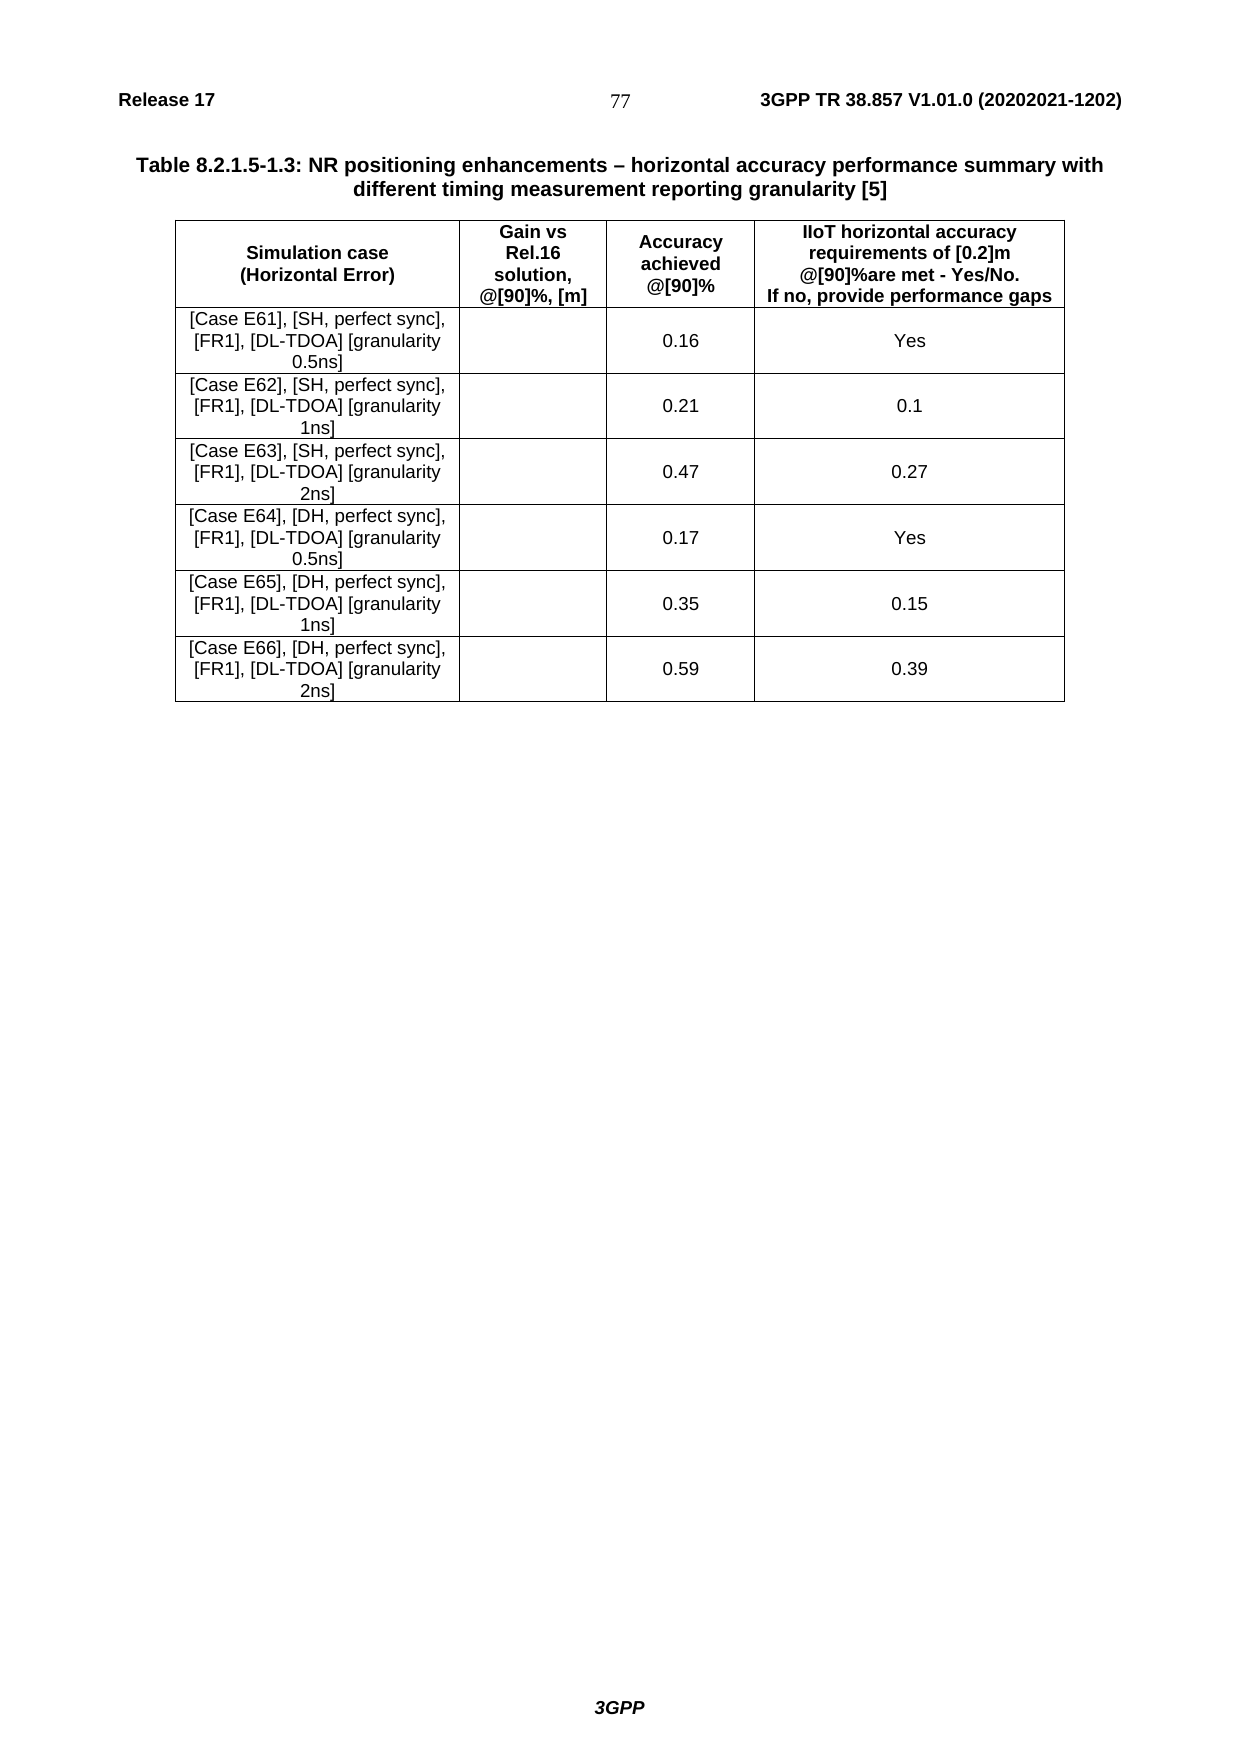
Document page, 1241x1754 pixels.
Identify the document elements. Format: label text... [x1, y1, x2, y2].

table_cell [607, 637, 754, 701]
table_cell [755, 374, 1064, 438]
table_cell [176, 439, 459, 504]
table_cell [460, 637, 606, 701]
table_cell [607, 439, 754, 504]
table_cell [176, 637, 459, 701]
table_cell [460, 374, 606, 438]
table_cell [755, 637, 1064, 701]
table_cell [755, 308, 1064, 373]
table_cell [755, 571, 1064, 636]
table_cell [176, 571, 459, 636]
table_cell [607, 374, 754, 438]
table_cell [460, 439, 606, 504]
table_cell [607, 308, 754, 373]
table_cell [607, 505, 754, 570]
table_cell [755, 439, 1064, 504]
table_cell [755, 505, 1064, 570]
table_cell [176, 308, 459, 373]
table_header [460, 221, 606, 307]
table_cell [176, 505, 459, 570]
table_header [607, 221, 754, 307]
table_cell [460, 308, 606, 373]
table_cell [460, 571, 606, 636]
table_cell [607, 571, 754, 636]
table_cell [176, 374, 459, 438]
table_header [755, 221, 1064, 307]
text Table 8.2.1.5-1.3: NR positioning enhancements – horizontal accuracy performance summary with different timing measurement reporting granularity [5] [118, 153, 1122, 201]
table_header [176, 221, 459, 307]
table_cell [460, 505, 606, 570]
